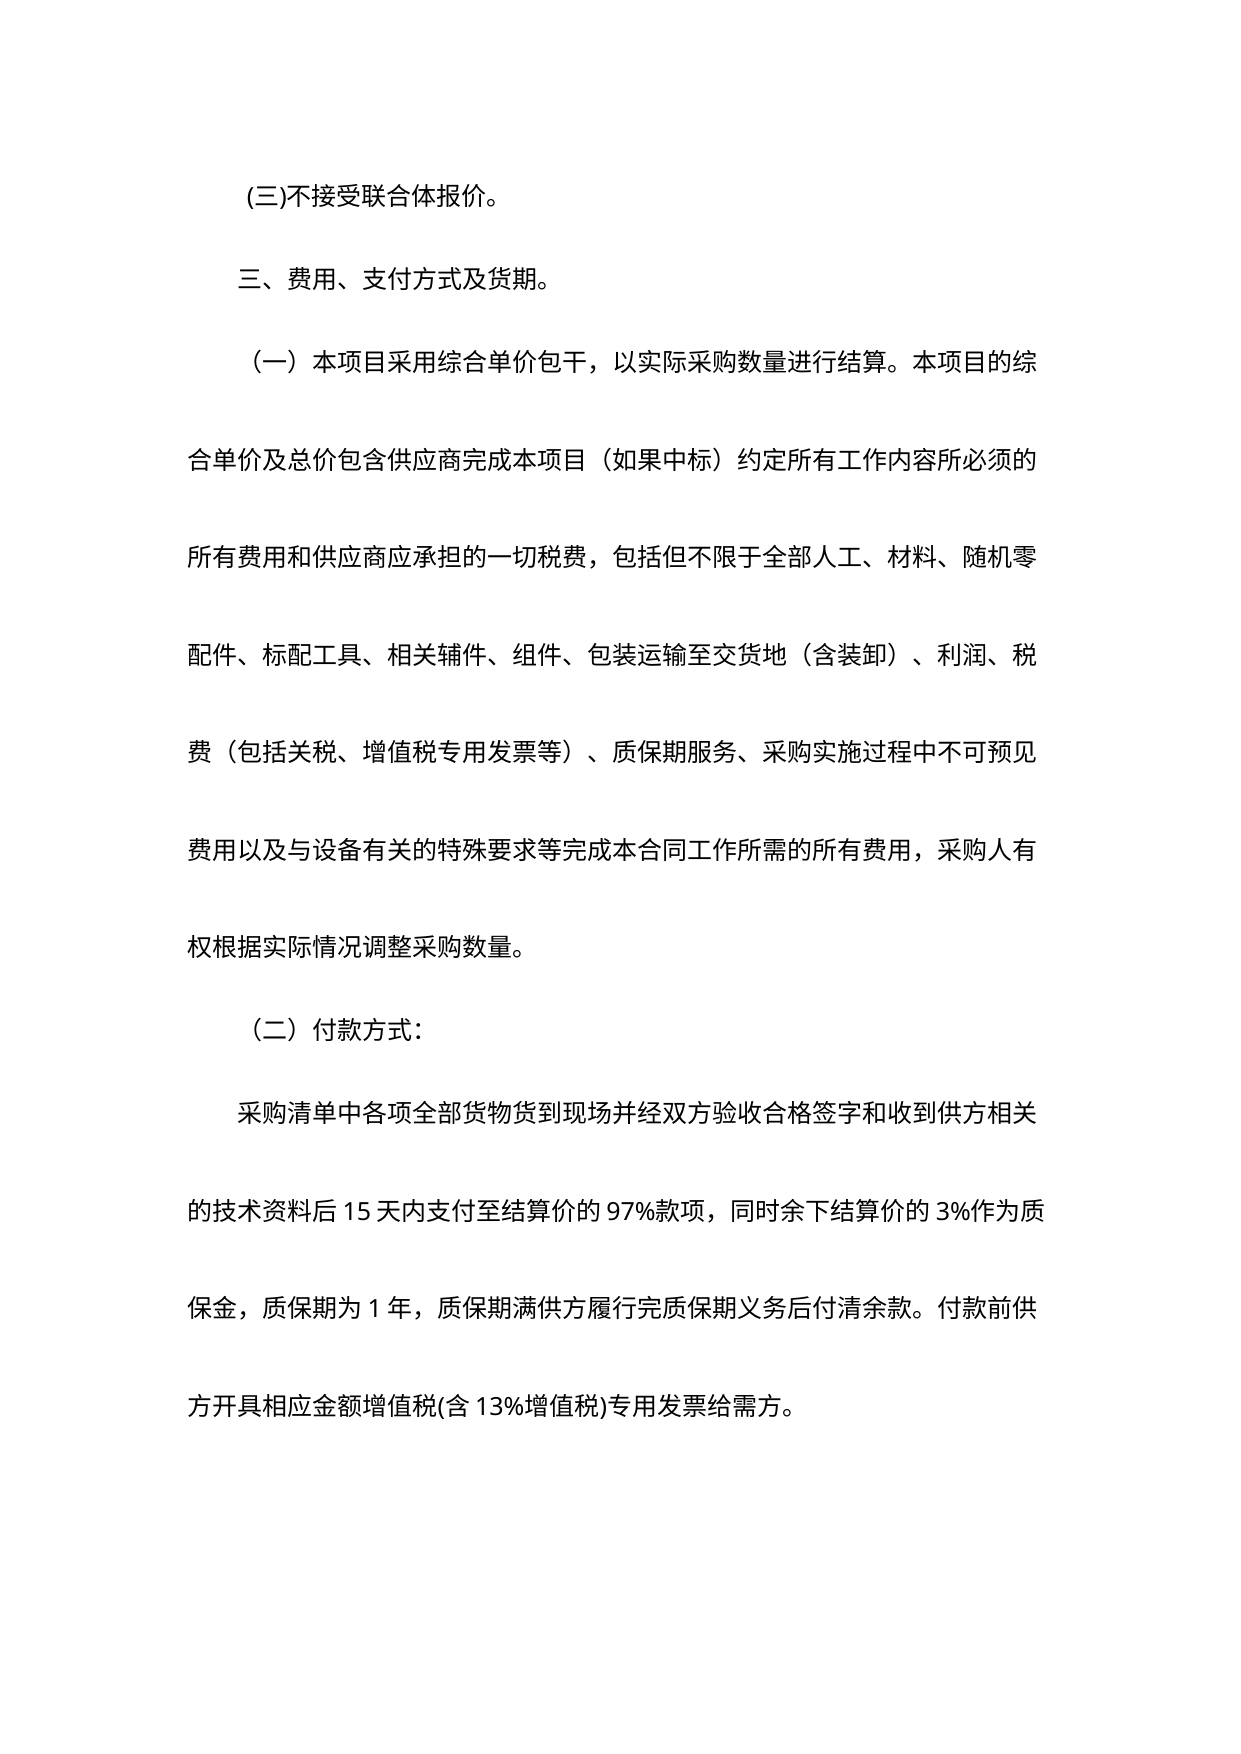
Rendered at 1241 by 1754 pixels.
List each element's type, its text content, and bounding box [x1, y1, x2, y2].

text （一）本项目采用综合单价包干，以实际采购数量进行结算。本项目的综合单价及总价包含供应商完成本项目（如果中标）约定所有工作内容所必须的所有费用和供应商应承担的一切税费，包括但不限于全部人工、材料、随机零配件、标配工具、相关辅件、组件、包装运输至交货地（含装卸）、利润、税费（包括关税、增值税专用发票等）、质保期服务、采购实施过程中不可预见费用以及与设备有关的特殊要求等完成本合同工作所需的所有费用，采购人有权根据实际情况调整采购数量。 [187, 328, 1053, 978]
text 采购清单中各项全部货物货到现场并经双方验收合格签字和收到供方相关的技术资料后15天内支付至结算价的97%款项，同时余下结算价的3%作为质保金，质保期为1年，质保期满供方履行完质保期义务后付清余款。付款前供方开具相应金额增值税(含13%增值税)专用发票给需方。 [187, 1079, 1053, 1437]
text (三)不接受联合体报价。 [187, 162, 1053, 227]
text （二）付款方式： [187, 996, 1053, 1061]
text 三、费用、支付方式及货期。 [237, 245, 1053, 310]
